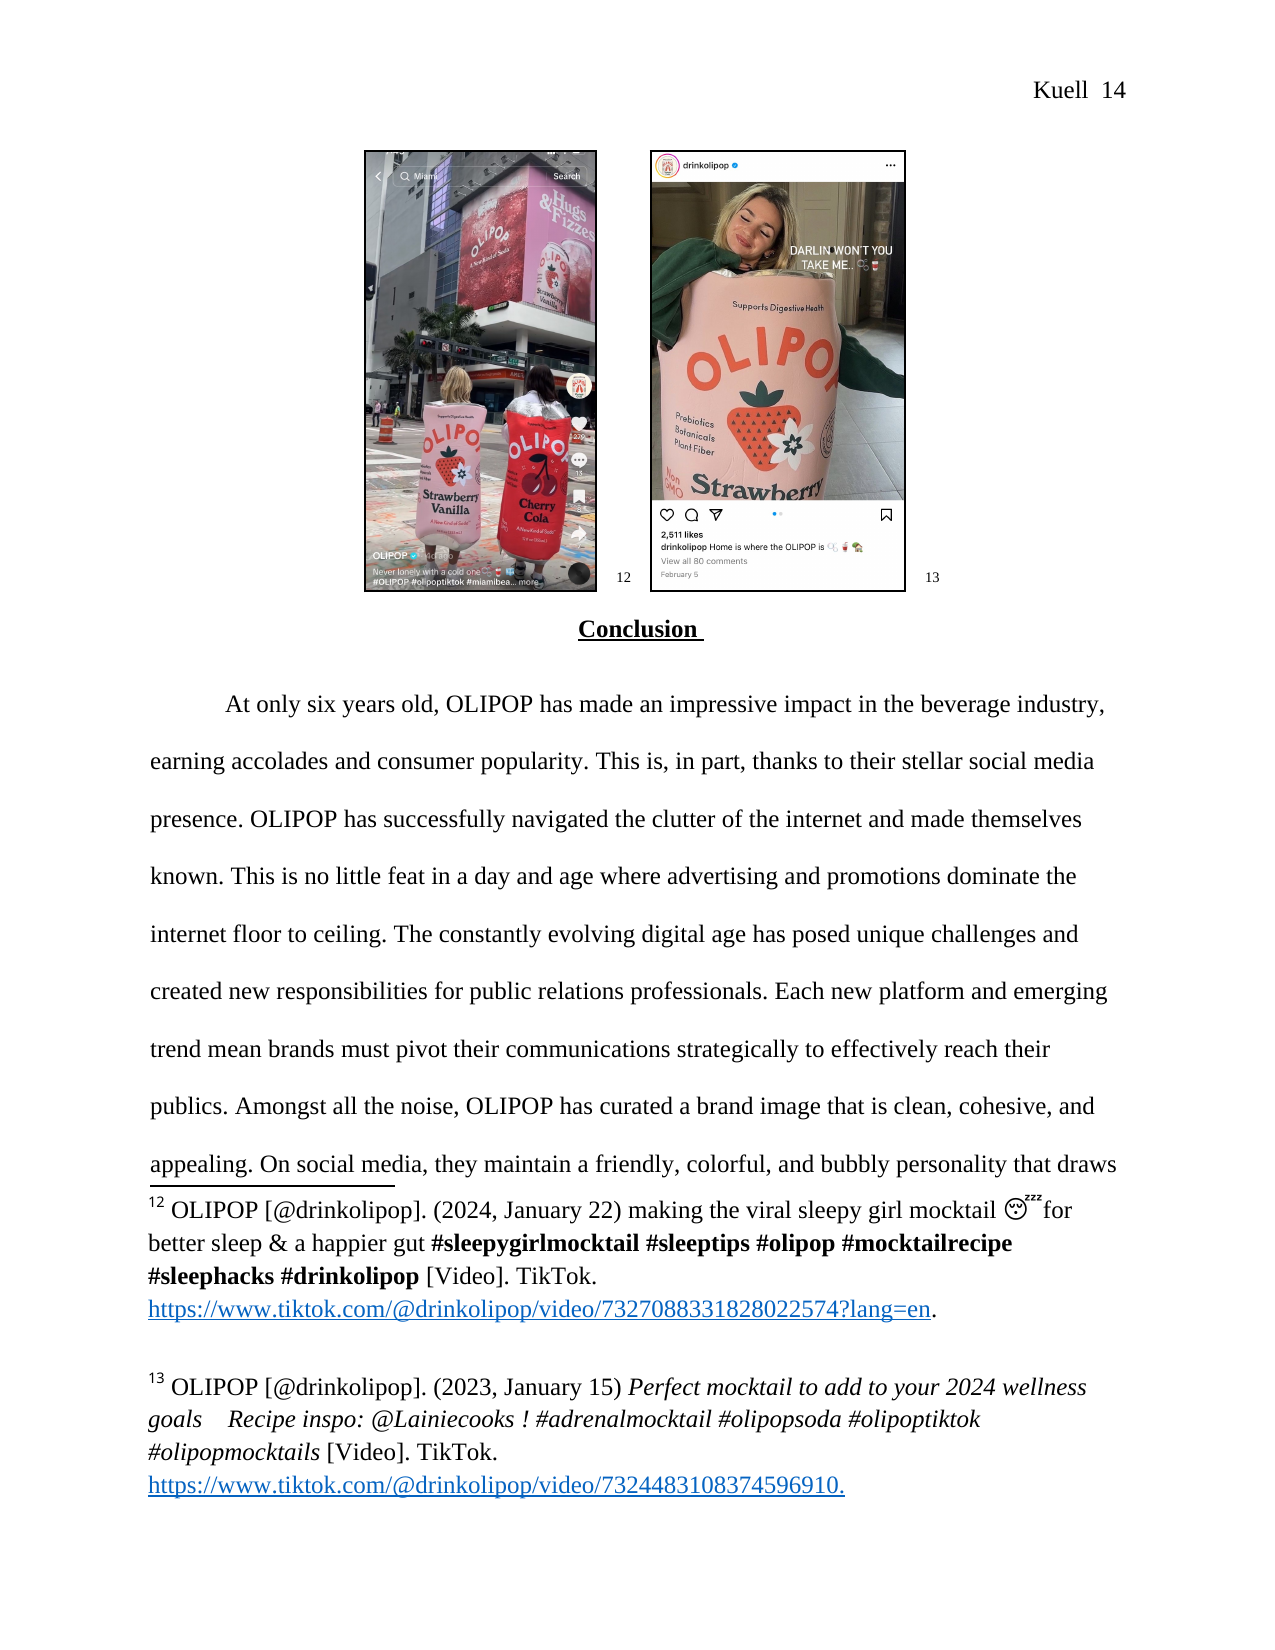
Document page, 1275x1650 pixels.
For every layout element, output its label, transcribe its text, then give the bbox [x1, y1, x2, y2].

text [150, 689, 1125, 1177]
text Conclusion [150, 614, 1125, 643]
